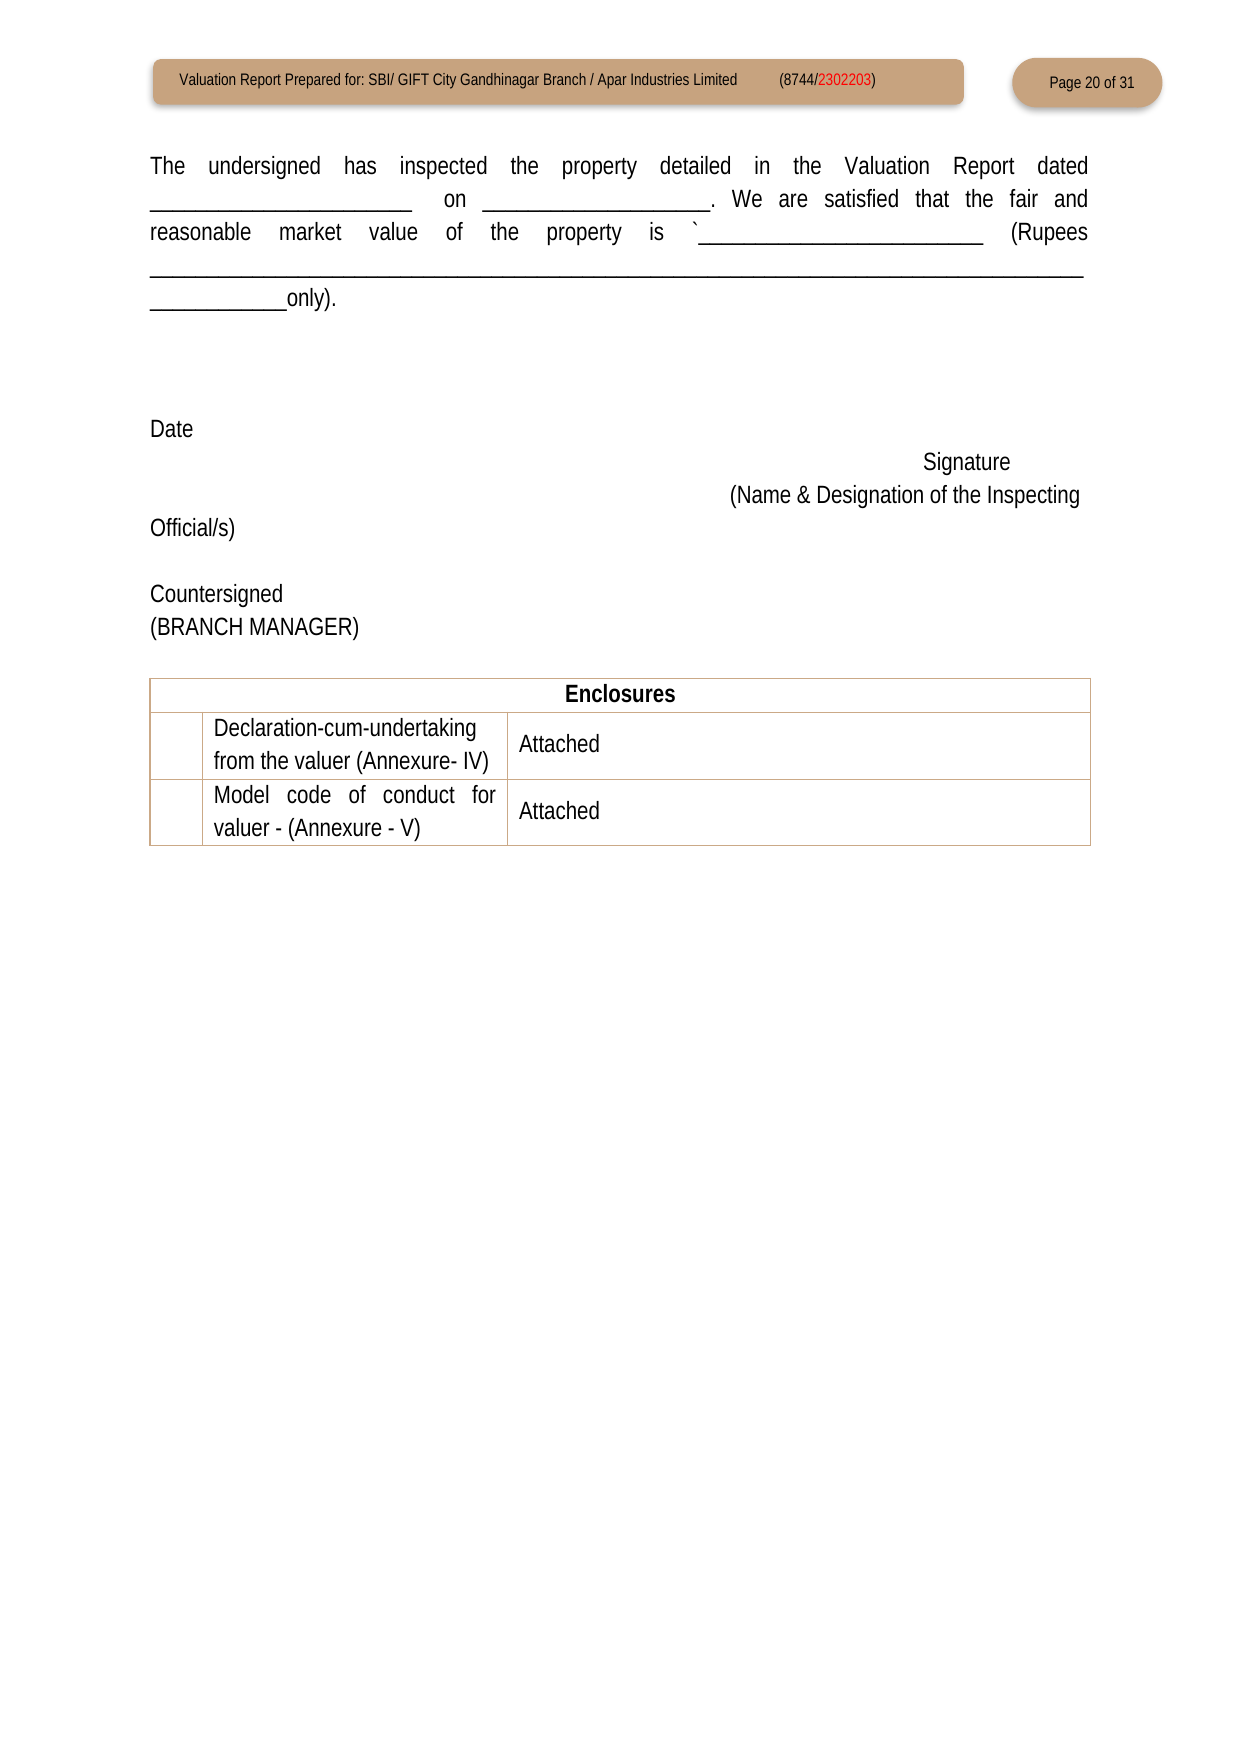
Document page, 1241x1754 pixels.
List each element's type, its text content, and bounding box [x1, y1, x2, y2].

text Countersigned [150, 579, 1090, 608]
table_cell [151, 713, 202, 778]
text The undersigned has inspected the property detailed in the Valuation Report dated _______________________ on ____________________. We are satisfied that the fair and reasonable market value of the property is `_________________________ (Rupees ______________________________________________________________________________________________only). [150, 151, 1090, 311]
table_cell Attached [508, 713, 1090, 778]
table_cell Declaration-cum-undertaking from the valuer (Annexure- IV) [203, 713, 507, 778]
text (BRANCH MANAGER) [150, 612, 1090, 641]
table_cell Attached [508, 780, 1090, 845]
table_header Enclosures [151, 679, 1090, 712]
text Date [150, 414, 1090, 443]
text (Name & Designation of the Inspecting Official/s) [150, 480, 1090, 542]
text Signature [150, 447, 1090, 476]
table_cell [151, 780, 202, 845]
table_cell Model code of conduct for valuer - (Annexure - V) [203, 780, 507, 845]
